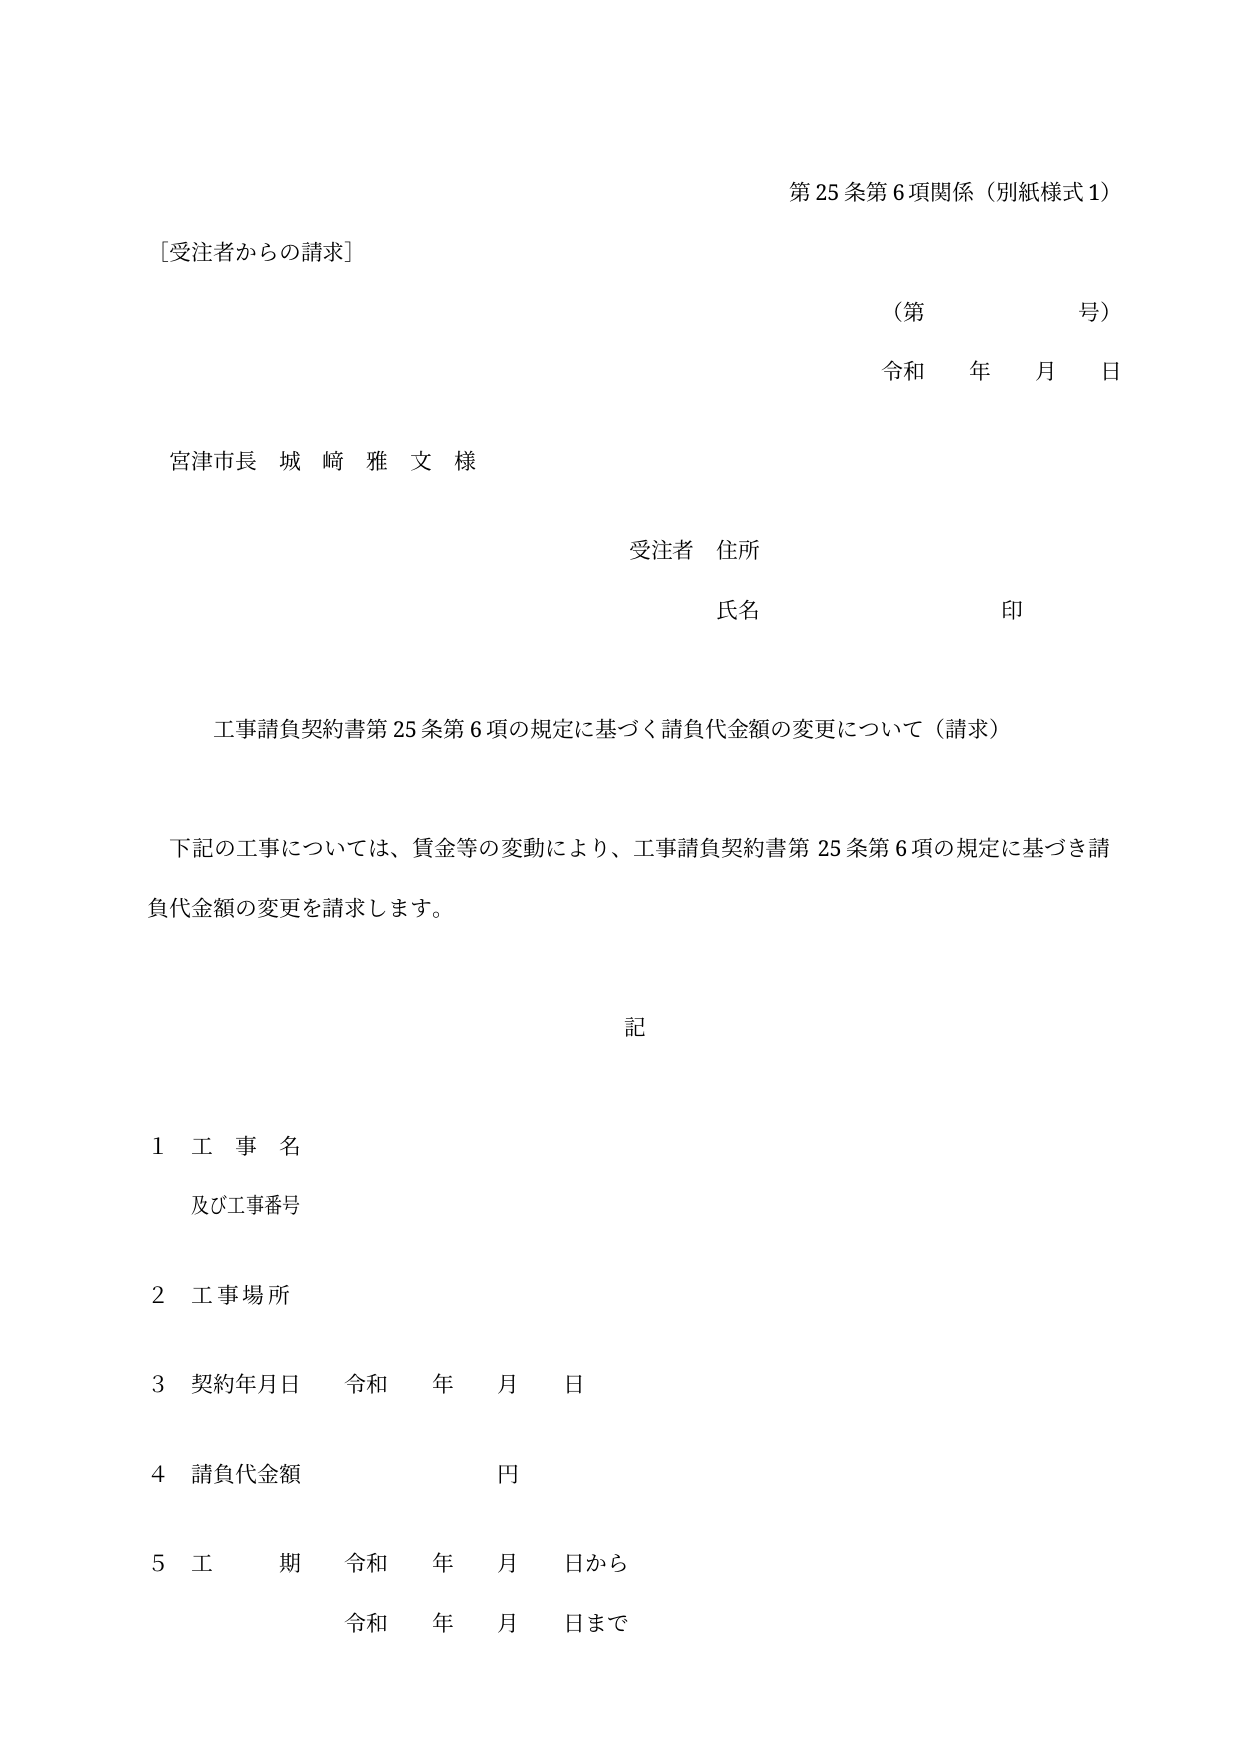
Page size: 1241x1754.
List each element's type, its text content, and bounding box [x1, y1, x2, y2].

text ４ 請負代金額 円 [148, 1443, 1122, 1502]
text 及び工事番号 [148, 1174, 1122, 1234]
text ［受注者からの請求］ [148, 221, 1122, 281]
text ５ 工 期 令和 年 月 日から [148, 1532, 1122, 1592]
text ２ 工事場所 [148, 1264, 1122, 1323]
text ３ 契約年月日 令和 年 月 日 [148, 1353, 1122, 1413]
text 令和 年 月 日 [148, 340, 1122, 400]
text （第 号） [148, 281, 1122, 340]
text 下記の工事については、賃金等の変動により、工事請負契約書第25条第6項の規定に基づき請負代金額の変更を請求します。 [148, 817, 1111, 936]
text 第25条第6項関係（別紙様式1） [148, 162, 1122, 221]
text 工事請負契約書第25条第6項の規定に基づく請負代金額の変更について（請求） [148, 698, 1122, 757]
text 記 [148, 996, 1122, 1055]
text 氏名 印 [148, 579, 1122, 638]
text １ 工 事 名 [148, 1115, 1122, 1174]
text 受注者 住所 [148, 519, 1122, 579]
text 宮津市長 城 﨑 雅 文 様 [148, 430, 1122, 489]
text 令和 年 月 日まで [148, 1592, 1122, 1651]
